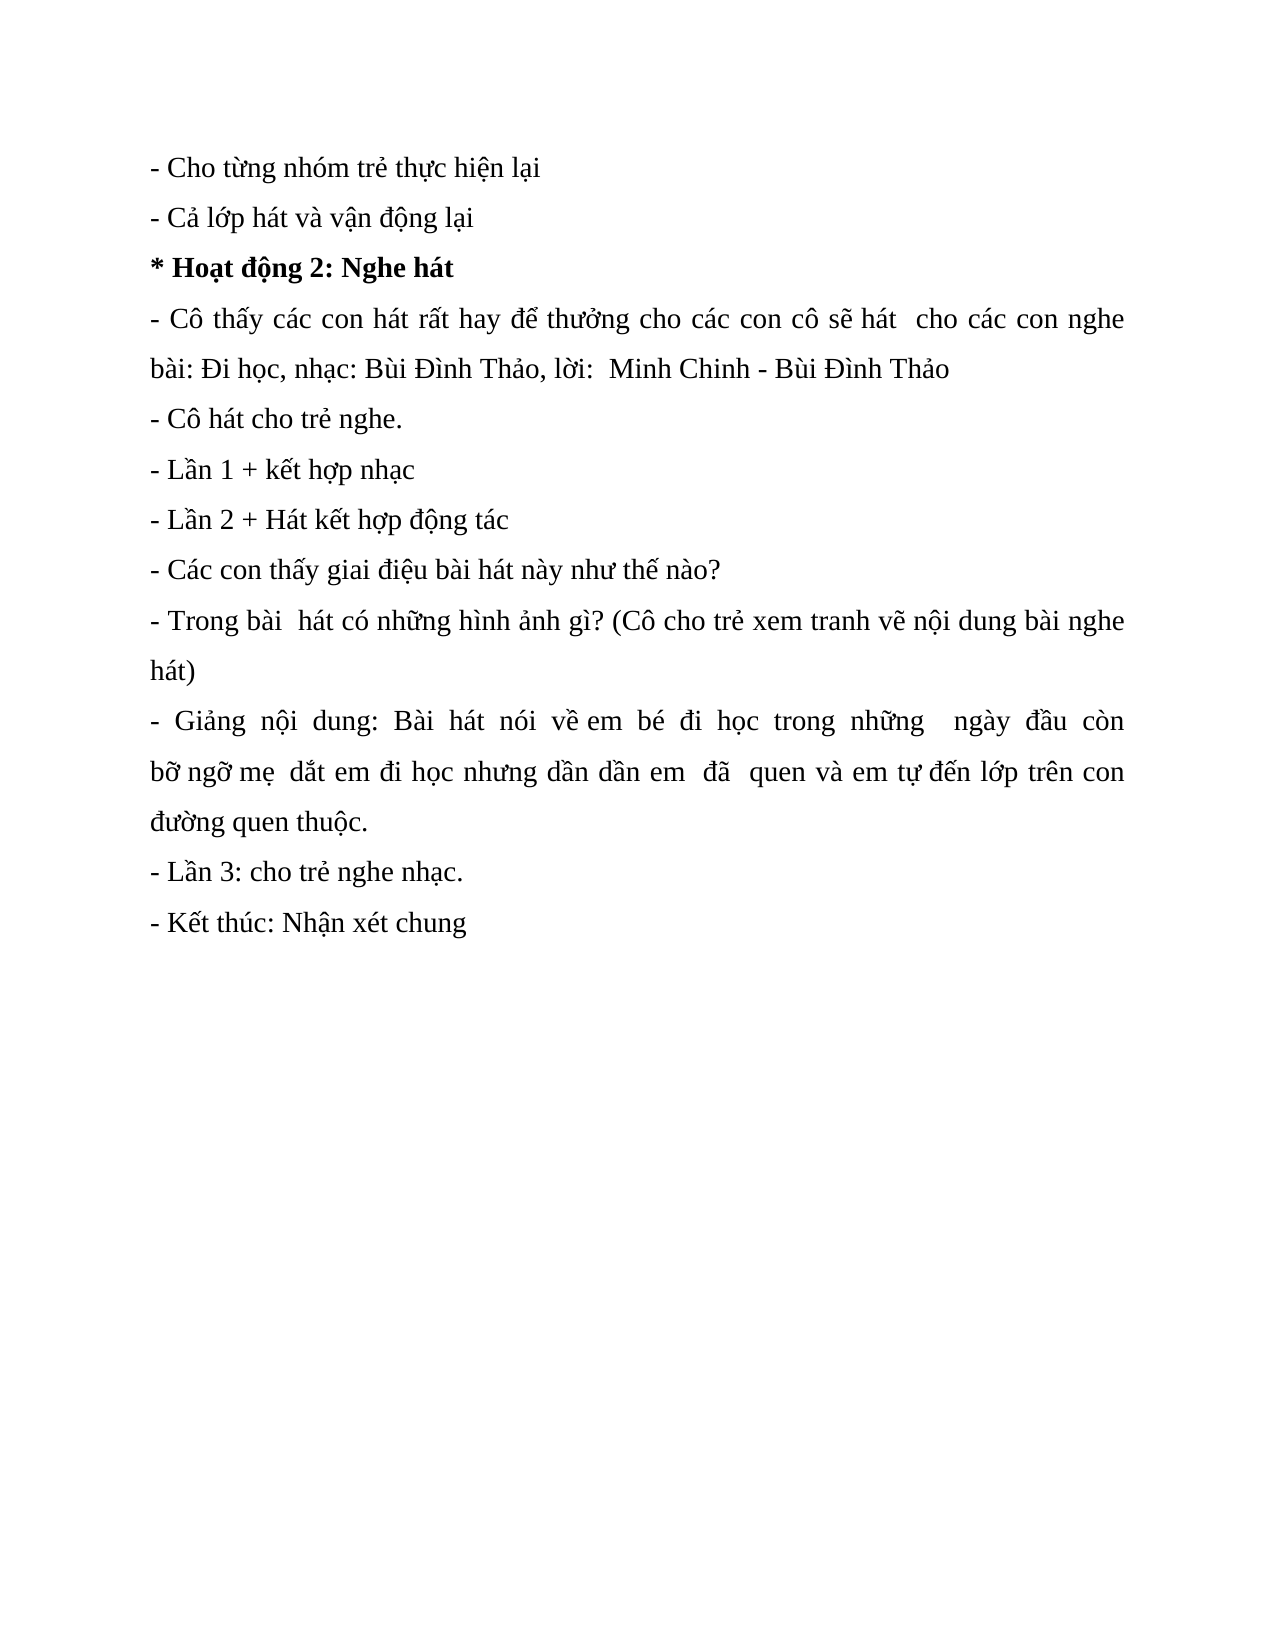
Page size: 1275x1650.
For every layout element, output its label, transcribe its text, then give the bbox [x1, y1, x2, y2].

text - Lần 3: cho trẻ nghe nhạc. [150, 854, 1125, 888]
text - Cho từng nhóm trẻ thực hiện lại [150, 150, 1125, 183]
text - Trong bài hát có những hình ảnh gì? (Cô cho trẻ xem tranh vẽ nội dung bài nghe hát) [150, 603, 1125, 687]
text - Cô hát cho trẻ nghe. [150, 402, 1125, 435]
text - Các con thấy giai điệu bài hát này như thế nào? [150, 552, 1125, 586]
text - Cô thấy các con hát rất hay để thưởng cho các con cô sẽ hát cho các con nghe bài: Đi học, nhạc: Bùi Đình Thảo, lời: Minh Chinh - Bùi Đình Thảo [150, 301, 1125, 385]
text - Giảng nội dung: Bài hát nói về em bé đi học trong những ngày đầu còn bỡ ngỡ mẹ dắt em đi học nhưng dần dần em đã quen và em tự đến lớp trên con đường quen thuộc. [150, 703, 1125, 838]
text - Lần 2 + Hát kết hợp động tác [150, 502, 1125, 536]
text - Kết thúc: Nhận xét chung [150, 905, 1125, 938]
text - Lần 1 + kết hợp nhạc [150, 452, 1125, 485]
text * Hoạt động 2: Nghe hát [150, 251, 1125, 284]
text - Cả lớp hát và vận động lại [150, 200, 1125, 234]
